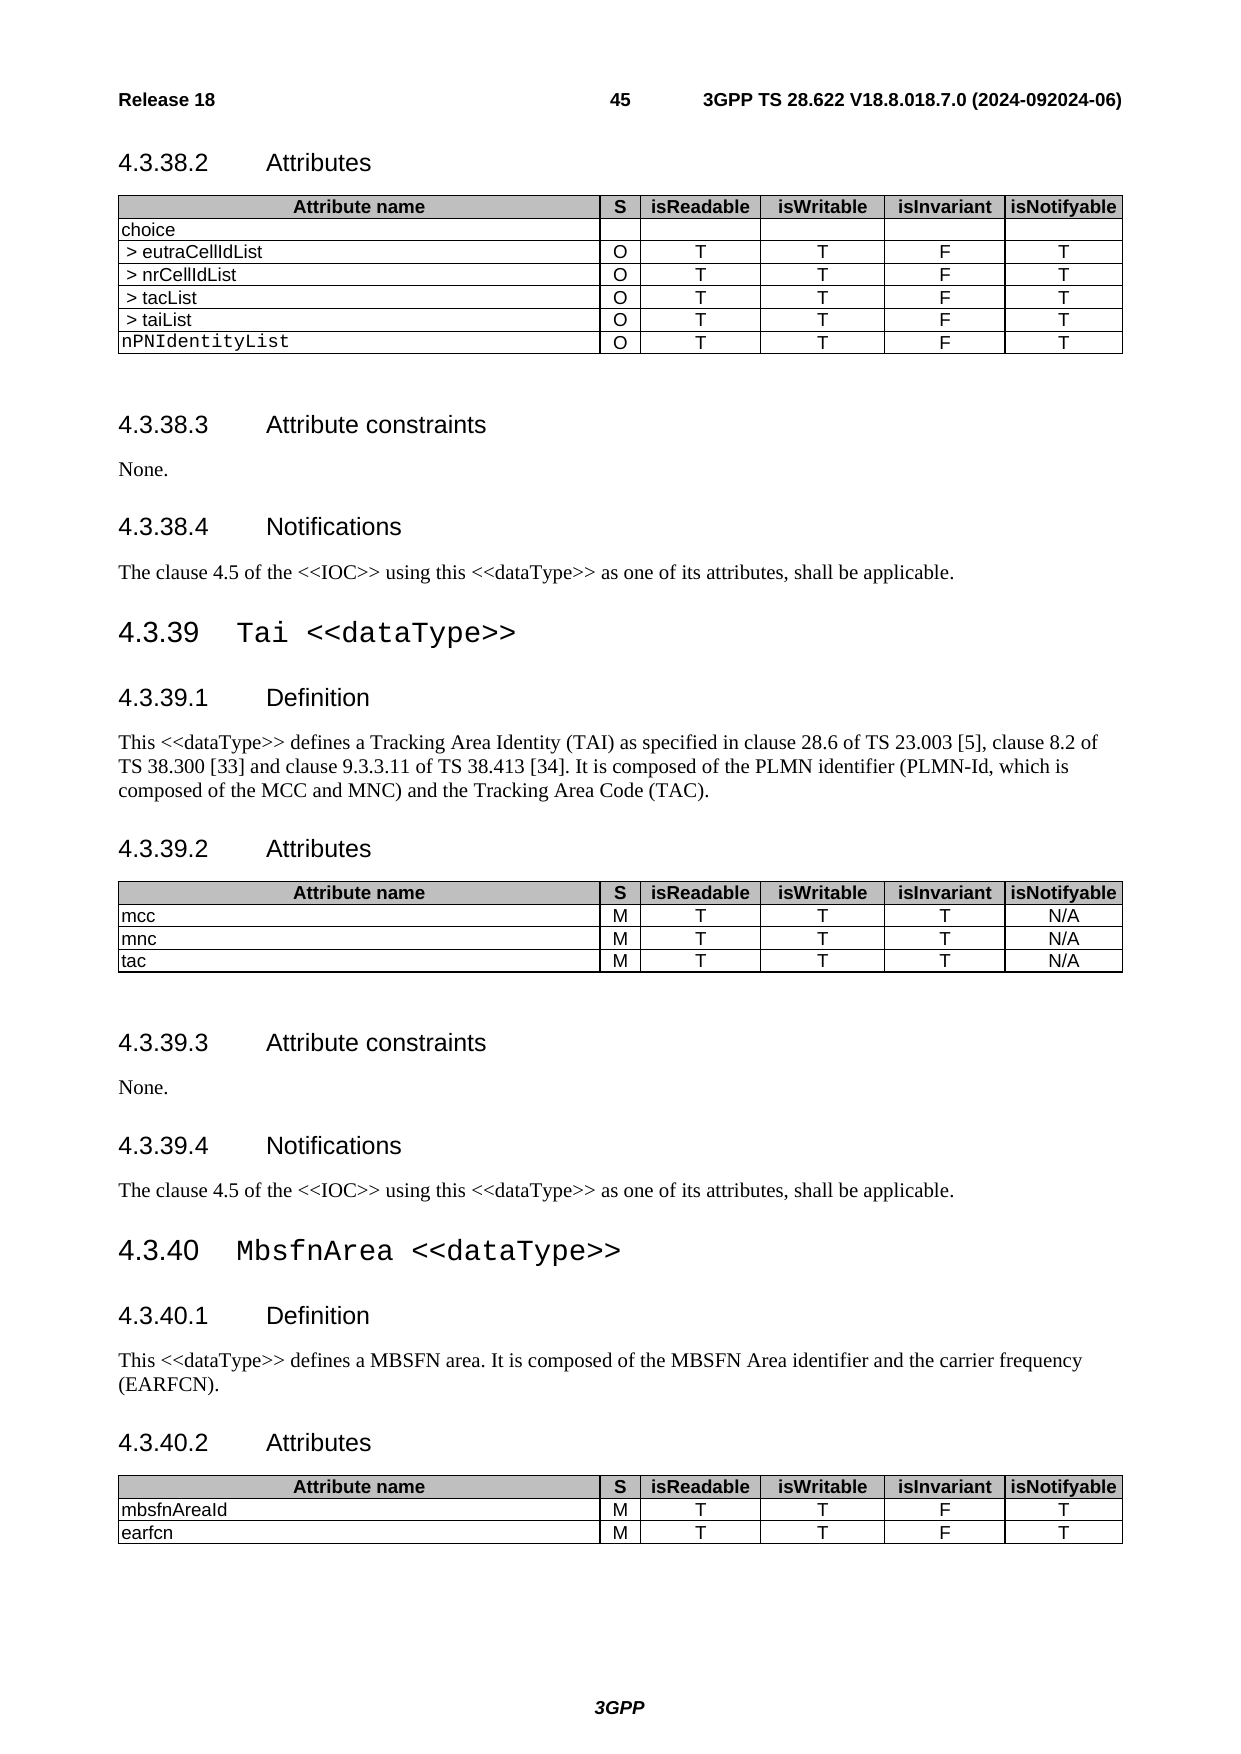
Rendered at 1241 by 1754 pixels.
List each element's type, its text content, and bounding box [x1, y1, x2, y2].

table_header Attribute name [119, 196, 599, 218]
table_cell mbsfnAreaId [119, 1499, 599, 1520]
table_cell T [1006, 309, 1122, 331]
table_cell F [885, 286, 1004, 308]
table_cell O [601, 286, 640, 308]
table_cell N/A [1006, 950, 1122, 971]
subtitle 4.3.39.2 Attributes [118, 833, 1122, 862]
table_cell T [641, 905, 760, 926]
table_cell T [885, 927, 1004, 949]
table_cell O [601, 309, 640, 331]
text This <<dataType>> defines a MBSFN area. It is composed of the MBSFN Area identifier and the carrier frequency (EARFCN). [118, 1348, 1122, 1396]
text None. [118, 457, 1122, 481]
table_cell [1006, 219, 1122, 240]
table_header isNotifyable [1006, 1476, 1122, 1498]
table_cell T [1006, 1521, 1122, 1543]
table_cell T [761, 264, 884, 285]
table_cell T [641, 332, 760, 353]
table_cell T [761, 1499, 884, 1520]
subtitle 4.3.39.4 Notifications [118, 1131, 1122, 1159]
table_cell M [601, 1499, 640, 1520]
subtitle 4.3.39 Tai <<dataType>> [118, 615, 1122, 651]
table_header isWritable [761, 1476, 884, 1498]
table_header isWritable [761, 882, 884, 904]
table_cell T [1006, 332, 1122, 353]
table_header Attribute name [119, 1476, 599, 1498]
table_header S [601, 1476, 640, 1498]
table_cell T [885, 950, 1004, 971]
table_cell F [885, 1521, 1004, 1543]
text None. [118, 1075, 1122, 1099]
table_cell earfcn [119, 1521, 599, 1543]
table_cell T [1006, 264, 1122, 285]
text This <<dataType>> defines a Tracking Area Identity (TAI) as specified in clause 28.6 of TS 23.003 [5], clause 8.2 of TS 38.300 [33] and clause 9.3.3.11 of TS 38.413 [34]. It is composed of the PLMN identifier (PLMN-Id, which is composed of the MCC and MNC) and the Tracking Area Code (TAC). [118, 730, 1122, 802]
table_cell T [761, 1521, 884, 1543]
table_cell [601, 219, 640, 240]
table_header isReadable [641, 196, 760, 218]
table_cell F [885, 1499, 1004, 1520]
table_cell > nrCellIdList [119, 264, 599, 285]
table_header isInvariant [885, 1476, 1004, 1498]
table_cell [761, 219, 884, 240]
table_cell mcc [119, 905, 599, 926]
table_cell M [601, 927, 640, 949]
table_cell M [601, 905, 640, 926]
table_cell O [601, 264, 640, 285]
text The clause 4.5 of the <<IOC>> using this <<dataType>> as one of its attributes, shall be applicable. [118, 560, 1122, 584]
table_cell T [1006, 286, 1122, 308]
table_cell F [885, 332, 1004, 353]
table_cell O [601, 332, 640, 353]
table_cell tac [119, 950, 599, 971]
table_cell M [601, 950, 640, 971]
table_cell T [761, 905, 884, 926]
table_header isInvariant [885, 196, 1004, 218]
table_header isNotifyable [1006, 882, 1122, 904]
table_cell [641, 219, 760, 240]
table_cell [885, 219, 1004, 240]
table_cell choice [119, 219, 599, 240]
subtitle 4.3.38.2 Attributes [118, 147, 1122, 176]
subtitle 4.3.40.1 Definition [118, 1301, 1122, 1329]
table_header Attribute name [119, 882, 599, 904]
table_cell > taiList [119, 309, 599, 331]
table_header S [601, 882, 640, 904]
table_cell N/A [1006, 905, 1122, 926]
table_header isReadable [641, 1476, 760, 1498]
subtitle 4.3.39.3 Attribute constraints [118, 1028, 1122, 1057]
table_cell T [761, 286, 884, 308]
table_cell O [601, 241, 640, 263]
table_cell T [761, 241, 884, 263]
table_cell T [1006, 1499, 1122, 1520]
table_cell M [601, 1521, 640, 1543]
table_cell F [885, 241, 1004, 263]
subtitle 4.3.38.3 Attribute constraints [118, 409, 1122, 438]
table_header S [601, 196, 640, 218]
table_cell T [641, 264, 760, 285]
table_cell > tacList [119, 286, 599, 308]
table_cell T [1006, 241, 1122, 263]
table_cell T [641, 241, 760, 263]
table_cell T [761, 927, 884, 949]
table_cell T [761, 950, 884, 971]
table_cell T [641, 1499, 760, 1520]
table_header isReadable [641, 882, 760, 904]
table_header isInvariant [885, 882, 1004, 904]
table_cell T [641, 950, 760, 971]
subtitle 4.3.39.1 Definition [118, 683, 1122, 711]
subtitle 4.3.40.2 Attributes [118, 1428, 1122, 1456]
table_header isWritable [761, 196, 884, 218]
table_cell F [885, 264, 1004, 285]
subtitle 4.3.40 MbsfnArea <<dataType>> [118, 1233, 1122, 1269]
table_cell T [641, 286, 760, 308]
table_cell T [761, 332, 884, 353]
table_cell mnc [119, 927, 599, 949]
table_cell T [641, 1521, 760, 1543]
text The clause 4.5 of the <<IOC>> using this <<dataType>> as one of its attributes, shall be applicable. [118, 1178, 1122, 1202]
table_cell nPNIdentityList [119, 332, 599, 353]
table_cell N/A [1006, 927, 1122, 949]
table_cell T [885, 905, 1004, 926]
table_header isNotifyable [1006, 196, 1122, 218]
table_cell T [641, 927, 760, 949]
table_cell T [761, 309, 884, 331]
table_cell > eutraCellIdList [119, 241, 599, 263]
table_cell F [885, 309, 1004, 331]
table_cell T [641, 309, 760, 331]
subtitle 4.3.38.4 Notifications [118, 512, 1122, 541]
